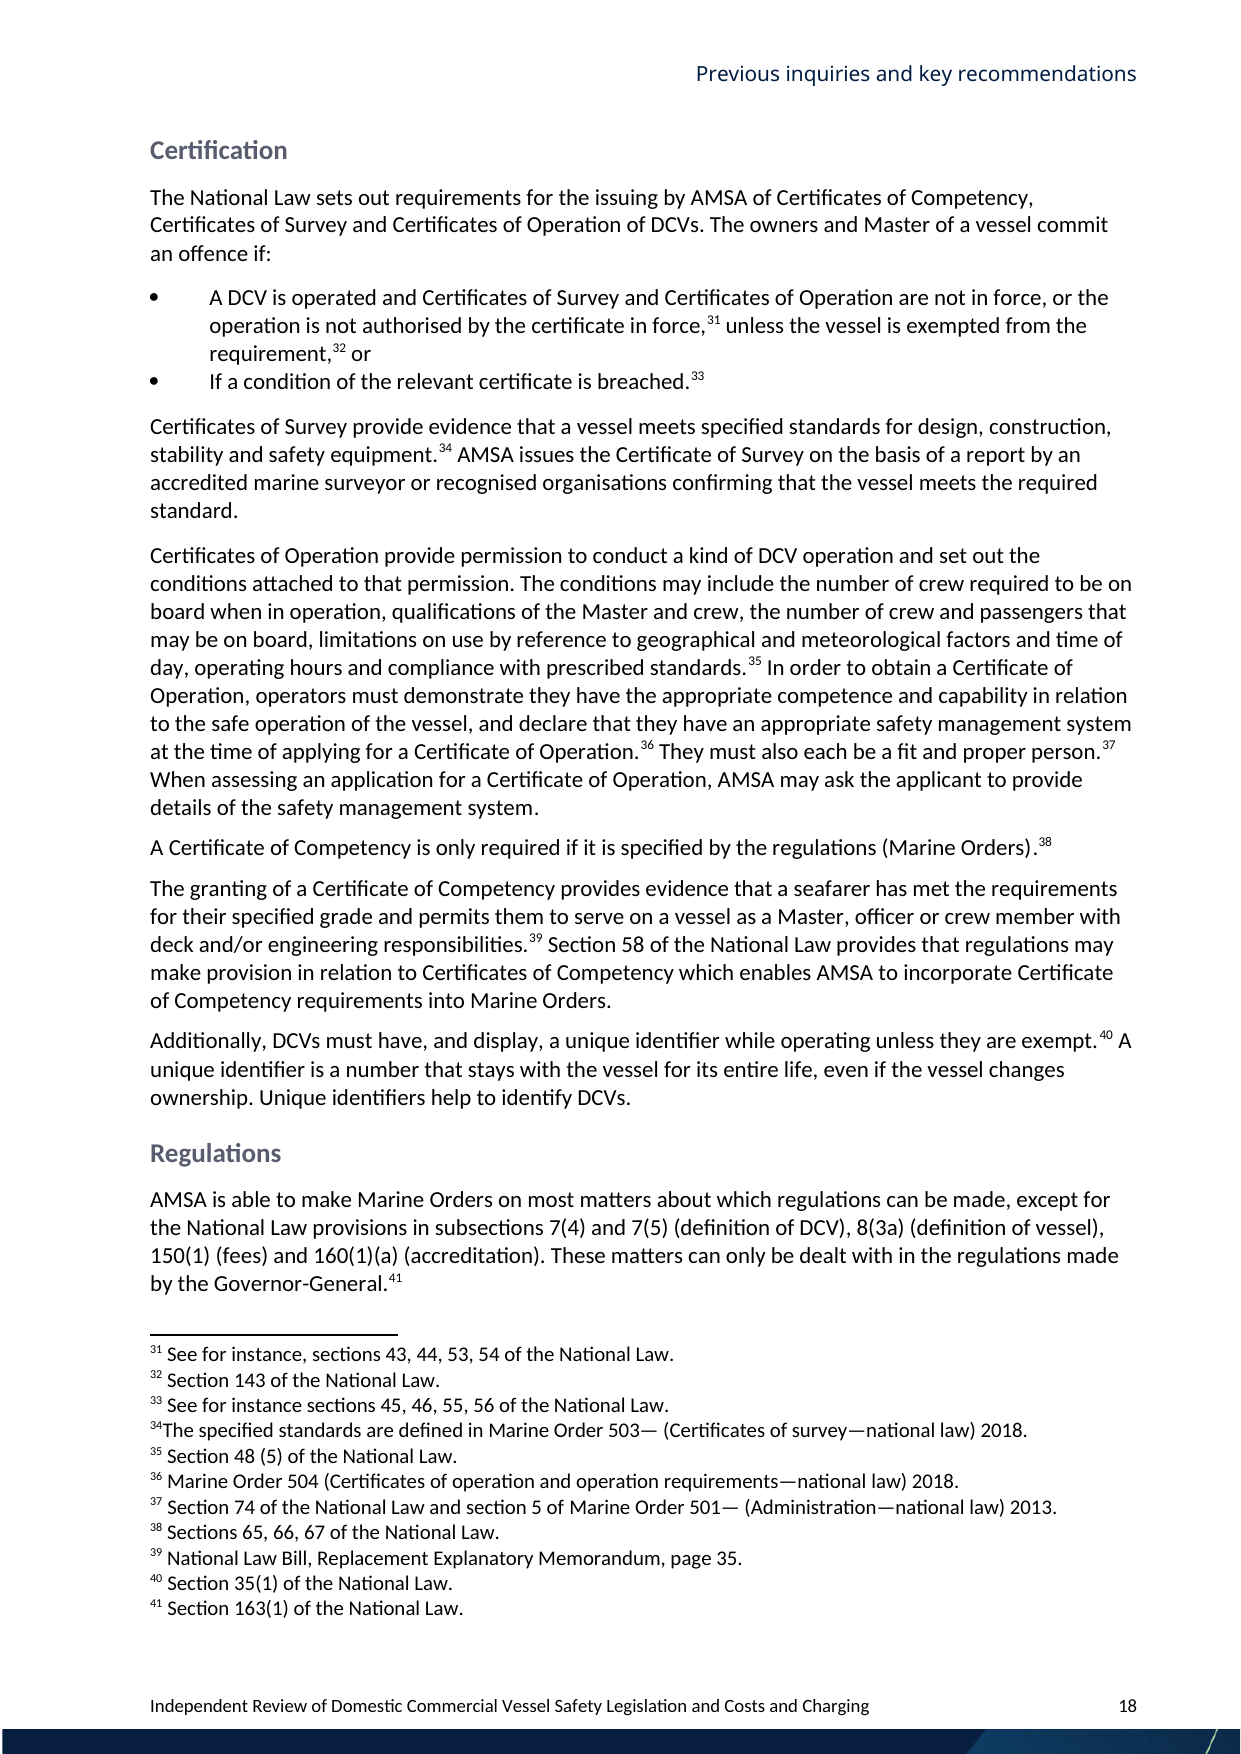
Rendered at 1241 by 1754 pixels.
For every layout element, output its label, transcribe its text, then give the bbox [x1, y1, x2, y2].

subtitle Regulations [150, 1136, 1137, 1169]
subtitle Certification [150, 133, 1137, 166]
text The granting of a Certificate of Competency provides evidence that a seafarer has met the requirements for their specified grade and permits them to serve on a vessel as a Master, officer or crew member with deck and/or engineering responsibilities. Section 58 of the National Law provides that regulations may make provision in relation to Certificates of Competency which enables AMSA to incorporate Certificate of Competency requirements into Marine Orders. [150, 874, 1137, 1014]
picture [2, 1729, 1241, 1754]
text A Certificate of Competency is only required if it is specified by the regulations (Marine Orders). [150, 833, 1137, 862]
list A DCV is operated and Certificates of Survey and Certificates of Operation are not in force, or the operation is not authorised by the certificate in force, unless the vessel is exempted from the requirement, or [150, 283, 1137, 367]
list If a condition of the relevant certificate is breached. [150, 367, 1137, 395]
text Additionally, DCVs must have, and display, a unique identifier while operating unless they are exempt. A unique identifier is a number that stays with the vessel for its entire life, even if the vessel changes ownership. Unique identifiers help to identify DCVs. [150, 1027, 1137, 1111]
text The National Law sets out requirements for the issuing by AMSA of Certificates of Competency, Certificates of Survey and Certificates of Operation of DCVs. The owners and Master of a vessel commit an offence if: [150, 183, 1137, 267]
text Certificates of Survey provide evidence that a vessel meets specified standards for design, construction, stability and safety equipment. AMSA issues the Certificate of Survey on the basis of a report by an accredited marine surveyor or recognised organisations confirming that the vessel meets the required standard. [150, 412, 1137, 524]
text Certificates of Operation provide permission to conduct a kind of DCV operation and set out the conditions attached to that permission. The conditions may include the number of crew required to be on board when in operation, qualifications of the Master and crew, the number of crew and passengers that may be on board, limitations on use by reference to geographical and meteorological factors and time of day, operating hours and compliance with prescribed standards. In order to obtain a Certificate of Operation, operators must demonstrate they have the appropriate competence and capability in relation to the safe operation of the vessel, and declare that they have an appropriate safety management system at the time of applying for a Certificate of Operation. They must also each be a fit and proper person. When assessing an application for a Certificate of Operation, AMSA may ask the applicant to provide details of the safety management system. [150, 541, 1137, 821]
text AMSA is able to make Marine Orders on most matters about which regulations can be made, except for the National Law provisions in subsections 7(4) and 7(5) (definition of DCV), 8(3a) (definition of vessel), 150(1) (fees) and 160(1)(a) (accreditation). These matters can only be dealt with in the regulations made by the Governor-General. [150, 1185, 1137, 1297]
